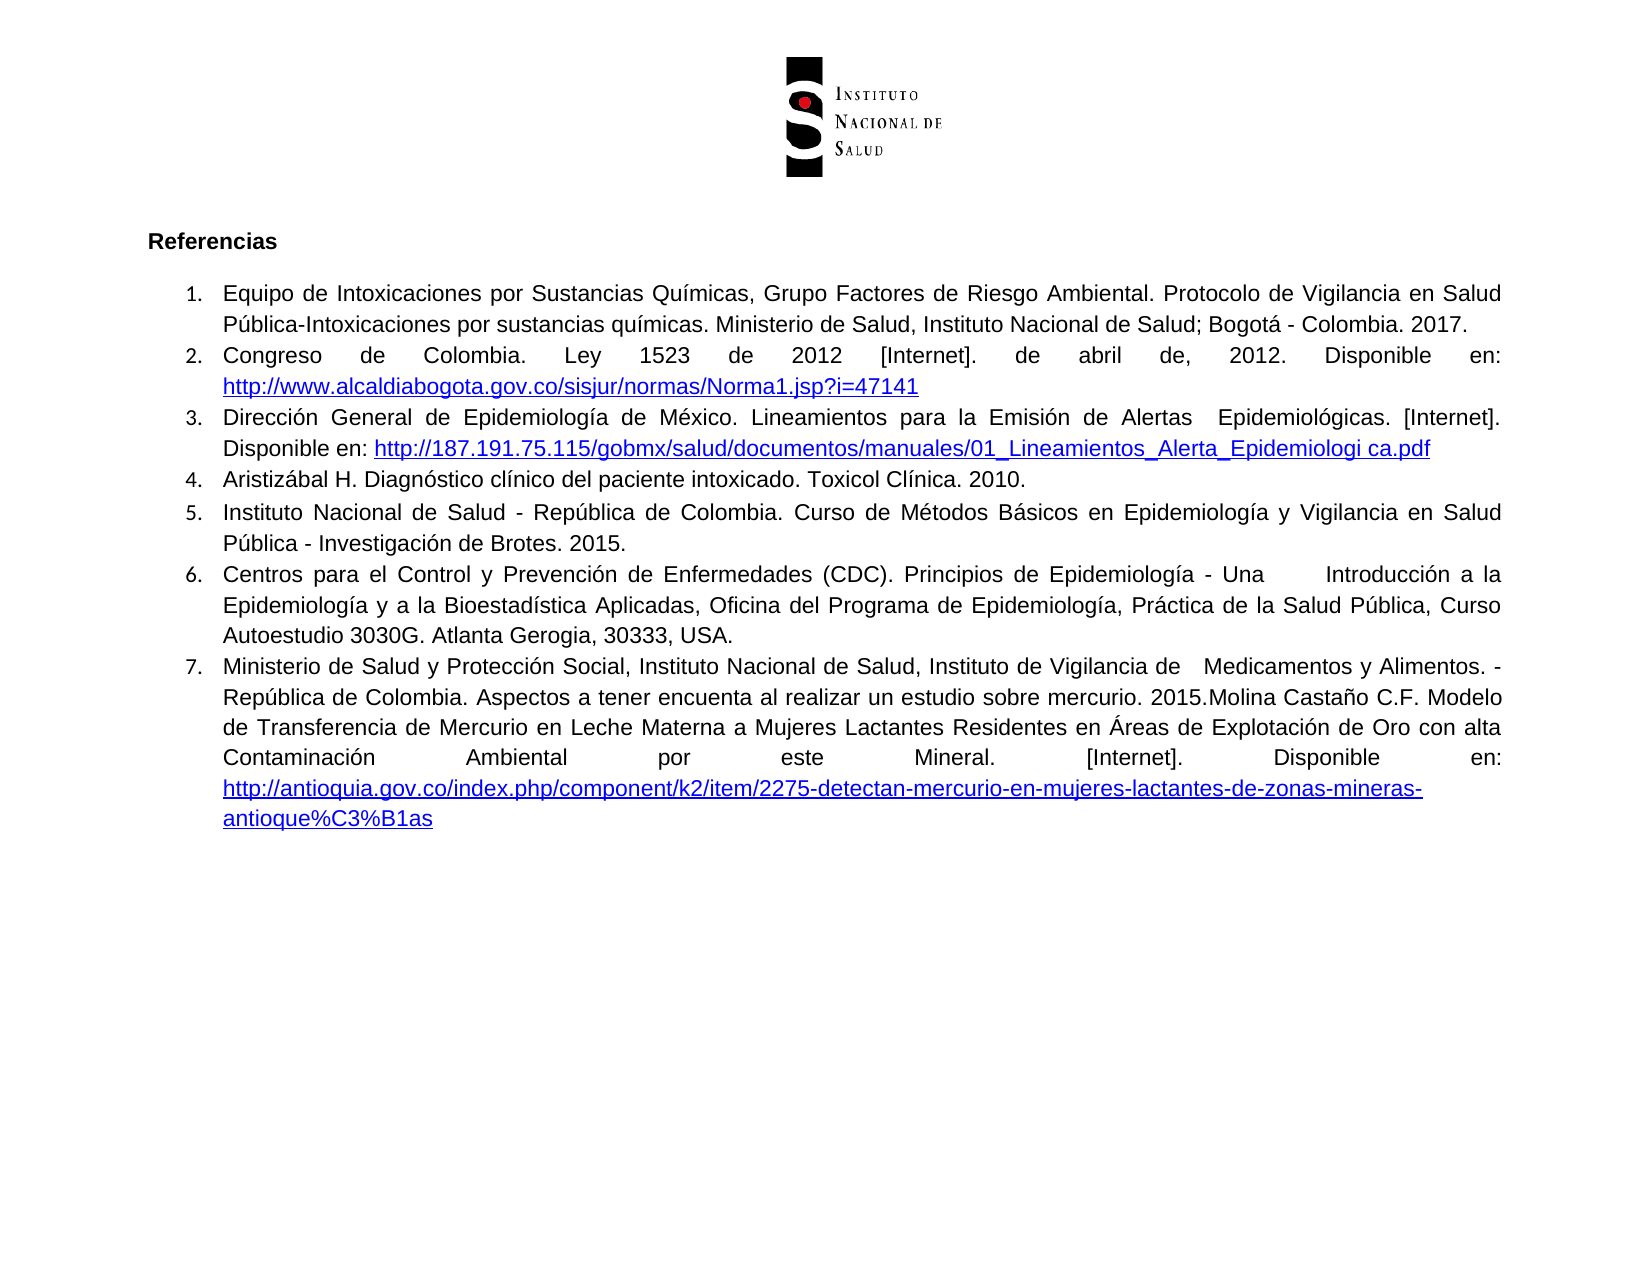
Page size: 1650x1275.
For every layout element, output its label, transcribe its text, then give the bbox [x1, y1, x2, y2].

list Ministerio de Salud y Protección Social, Instituto Nacional de Salud, Instituto de Vigilancia de Medicamentos y Alimentos. - República de Colombia. Aspectos a tener encuenta al realizar un estudio sobre mercurio. 2015.Molina Castaño C.F. Modelo de Transferencia de Mercurio en Leche Materna a Mujeres Lactantes Residentes en Áreas de Explotación de Oro con alta Contaminación Ambiental por este Mineral. [Internet]. Disponible en: http://antioquia.gov.co/index.php/component/k2/item/2275-detectan-mercurio-en-mujeres-lactantes-de-zonas-mineras-antioque%C3%B1as [185, 652, 1502, 831]
list Dirección General de Epidemiología de México. Lineamientos para la Emisión de Alertas Epidemiológicas. [Internet]. Disponible en: http://187.191.75.115/gobmx/salud/documentos/manuales/01_Lineamientos_Alerta_Epidemiologi ca.pdf [185, 403, 1502, 462]
list Equipo de Intoxicaciones por Sustancias Químicas, Grupo Factores de Riesgo Ambiental. Protocolo de Vigilancia en Salud Pública-Intoxicaciones por sustancias químicas. Ministerio de Salud, Instituto Nacional de Salud; Bogotá - Colombia. 2017. [185, 279, 1502, 337]
list Aristizábal H. Diagnóstico clínico del paciente intoxicado. Toxicol Clínica. 2010. [185, 466, 1502, 493]
text Referencias [148, 228, 1502, 254]
list Instituto Nacional de Salud - República de Colombia. Curso de Métodos Básicos en Epidemiología y Vigilancia en Salud Pública - Investigación de Brotes. 2015. [185, 498, 1502, 556]
picture [786, 56, 942, 177]
list Centros para el Control y Prevención de Enfermedades (CDC). Principios de Epidemiología - Una Introducción a la Epidemiología y a la Bioestadística Aplicadas, Oficina del Programa de Epidemiología, Práctica de la Salud Pública, Curso Autoestudio 3030G. Atlanta Gerogia, 30333, USA. [185, 560, 1502, 648]
list Congreso de Colombia. Ley 1523 de 2012 [Internet]. de abril de, 2012. Disponible en: http://www.alcaldiabogota.gov.co/sisjur/normas/Norma1.jsp?i=47141 [185, 341, 1502, 399]
